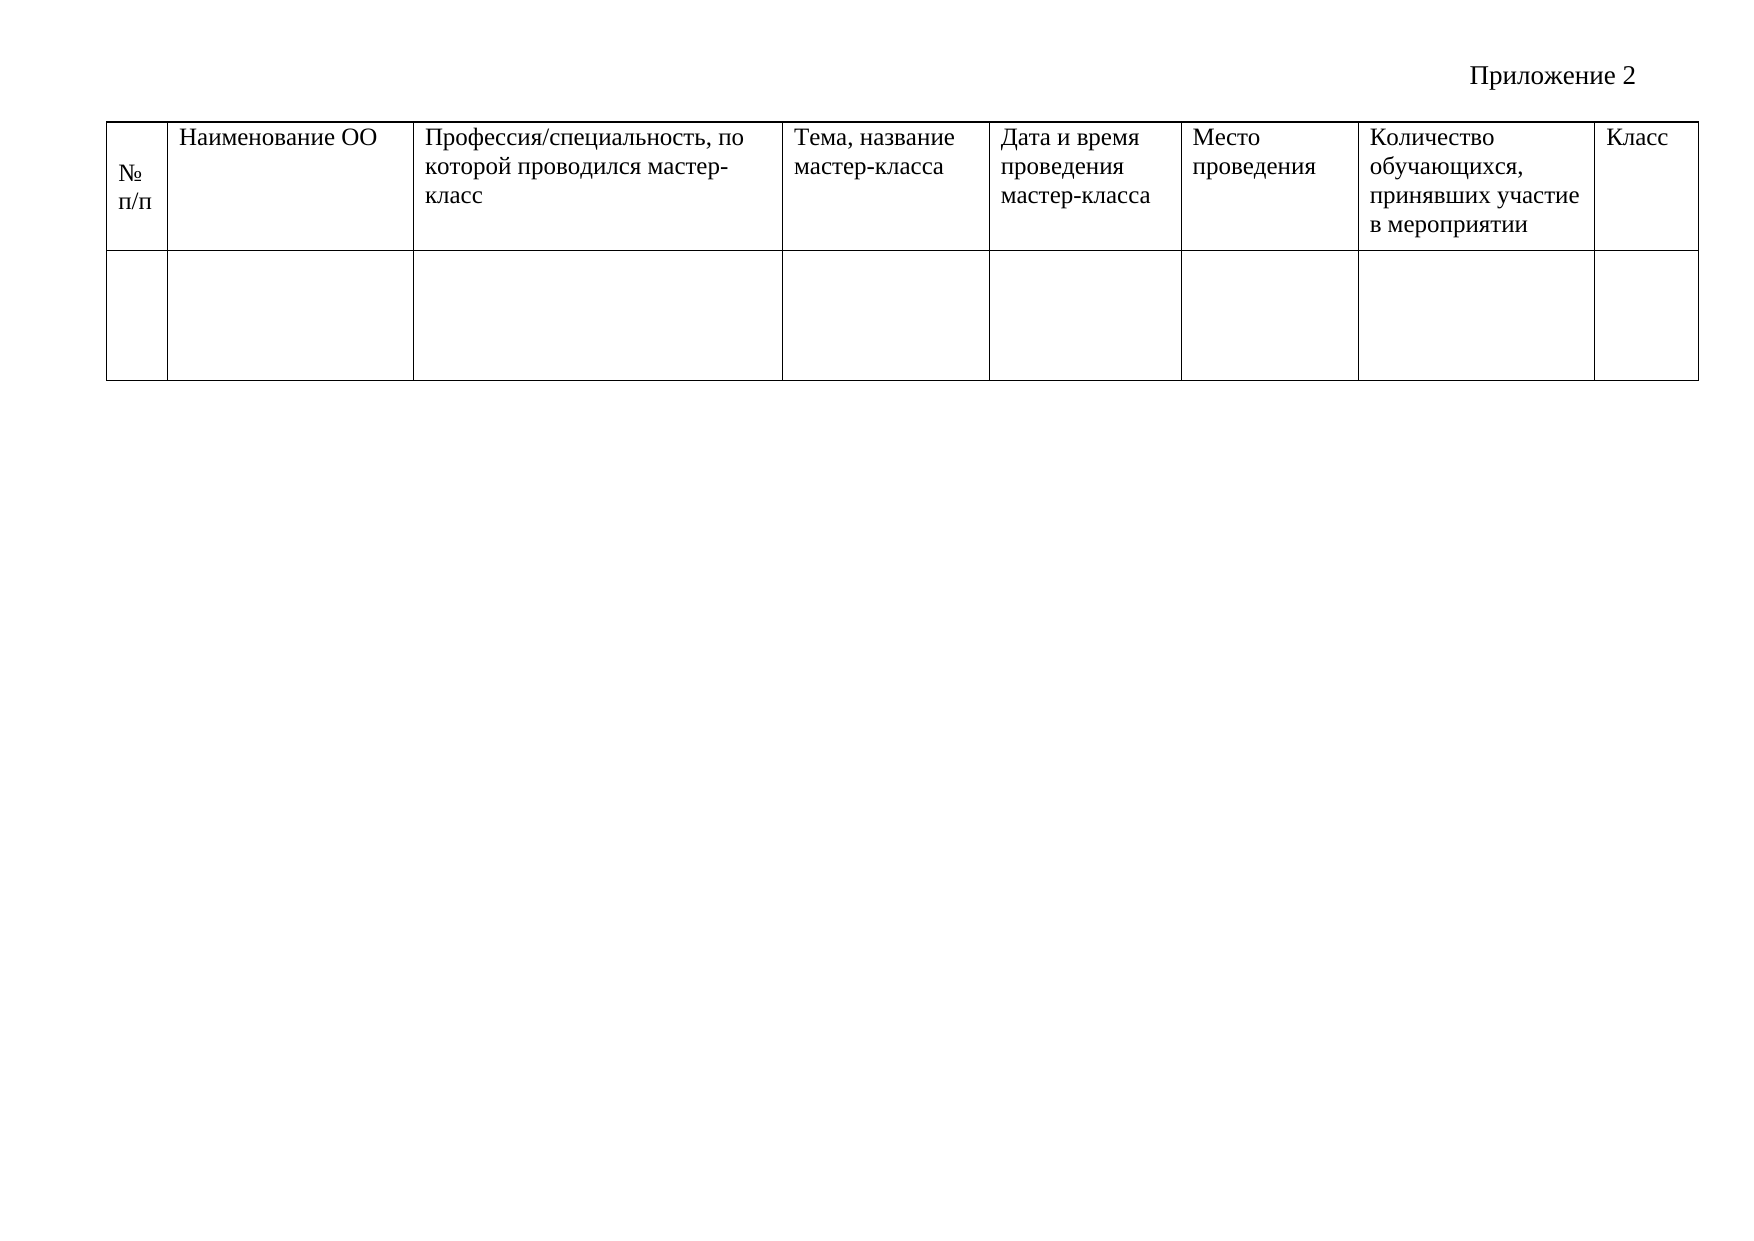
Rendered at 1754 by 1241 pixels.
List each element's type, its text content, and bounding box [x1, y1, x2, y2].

table_header Класс [1595, 123, 1698, 250]
text Приложение 2 [118, 59, 1636, 90]
table_header Наименование ОО [168, 123, 413, 250]
table_cell [107, 251, 167, 379]
table_cell [168, 251, 413, 379]
table_cell [1182, 251, 1358, 379]
table_header Профессия/специальность, по которой проводился мастер-класс [414, 123, 782, 250]
table_cell [783, 251, 989, 379]
table_header Тема, название мастер-класса [783, 123, 989, 250]
table_cell [990, 251, 1181, 379]
table_header Место проведения [1182, 123, 1358, 250]
table_cell [414, 251, 782, 379]
table_header № п/п [107, 123, 167, 250]
table_cell [1359, 251, 1594, 379]
table_header Количество обучающихся, принявших участие в мероприятии [1359, 123, 1594, 250]
table_cell [1595, 251, 1698, 379]
table_header Дата и время проведения мастер-класса [990, 123, 1181, 250]
